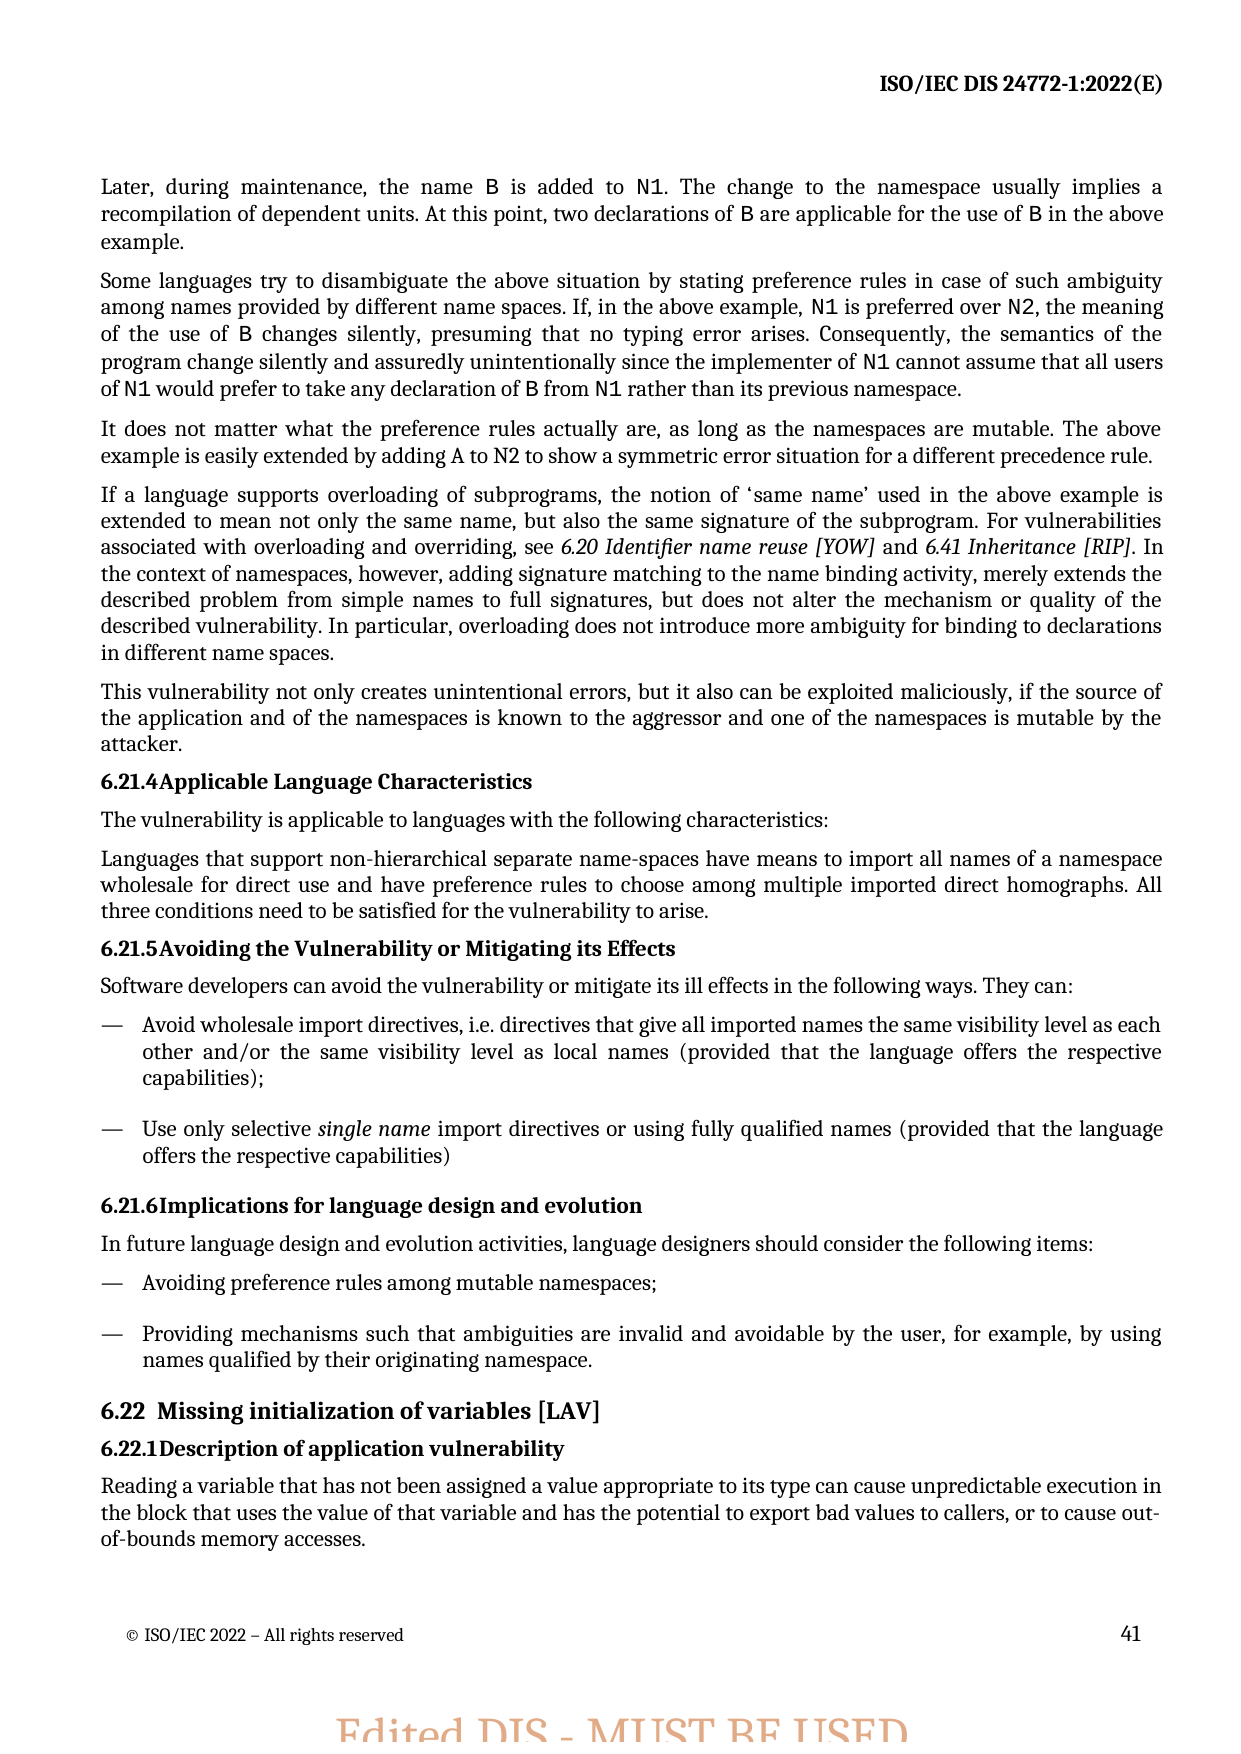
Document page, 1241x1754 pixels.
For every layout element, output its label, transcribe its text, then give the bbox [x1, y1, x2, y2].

list — Use only selective single name import directives or using fully qualified names (provided that the language offers the respective capabilities) [101, 1116, 1164, 1169]
text This vulnerability not only creates unintentional errors, but it also can be exploited maliciously, if the source of the application and of the namespaces is known to the aggressor and one of the namespaces is mutable by the attacker. [101, 678, 1164, 757]
list — Providing mechanisms such that ambiguities are invalid and avoidable by the user, for example, by using names qualified by their originating namespace. [101, 1321, 1164, 1373]
subtitle Missing initialization of variables [LAV] [101, 1398, 1164, 1424]
text The vulnerability is applicable to languages with the following characteristics: [101, 806, 1164, 833]
subtitle Avoiding the Vulnerability or Mitigating its Effects [101, 937, 1164, 961]
list — Avoiding preference rules among mutable namespaces; [101, 1269, 1164, 1296]
text It does not matter what the preference rules actually are, as long as the namespaces are mutable. The above example is easily extended by adding A to N2 to show a symmetric error situation for a different precedence rule. [101, 416, 1164, 469]
text Languages that support non-hierarchical separate name-spaces have means to import all names of a namespace wholesale for direct use and have preference rules to choose among multiple imported direct homographs. All three conditions need to be satisfied for the vulnerability to arise. [101, 845, 1164, 924]
subtitle Applicable Language Characteristics [101, 770, 1164, 794]
text Some languages try to disambiguate the above situation by stating preference rules in case of such ambiguity among names provided by different name spaces. If, in the above example, N1 is preferred over N2, the meaning of the use of B changes silently, presuming that no typing error arises. Consequently, the semantics of the program change silently and assuredly unintentionally since the implementer of N1 cannot assume that all users of N1 would prefer to take any declaration of B from N1 rather than its previous namespace. [101, 267, 1164, 404]
list — Avoid wholesale import directives, i.e. directives that give all imported names the same visibility level as each other and/or the same visibility level as local names (provided that the language offers the respective capabilities); [101, 1012, 1164, 1091]
text If a language supports overloading of subprograms, the notion of ‘same name’ used in the above example is extended to mean not only the same name, but also the same signature of the subprogram. For vulnerabilities associated with overloading and overriding, see 6.20 Identifier name reuse [YOW] and 6.41 Inheritance [RIP]. In the context of namespaces, however, adding signature matching to the name binding activity, merely extends the described problem from simple names to full signatures, but does not alter the mechanism or quality of the described vulnerability. In particular, overloading does not introduce more ambiguity for binding to declarations in different name spaces. [101, 481, 1164, 666]
subtitle Description of application vulnerability [101, 1437, 1164, 1461]
text Reading a variable that has not been assigned a value appropriate to its type can cause unpredictable execution in the block that uses the value of that variable and has the potential to export bad values to callers, or to cause out-of-bounds memory accesses. [101, 1473, 1164, 1552]
text Later, during maintenance, the name B is added to N1. The change to the namespace usually implies a recompilation of dependent units. At this point, two declarations of B are applicable for the use of B in the above example. [101, 173, 1164, 255]
subtitle Implications for language design and evolution [101, 1194, 1164, 1218]
text Software developers can avoid the vulnerability or mitigate its ill effects in the following ways. They can: [101, 973, 1164, 1000]
text In future language design and evolution activities, language designers should consider the following items: [101, 1230, 1164, 1257]
